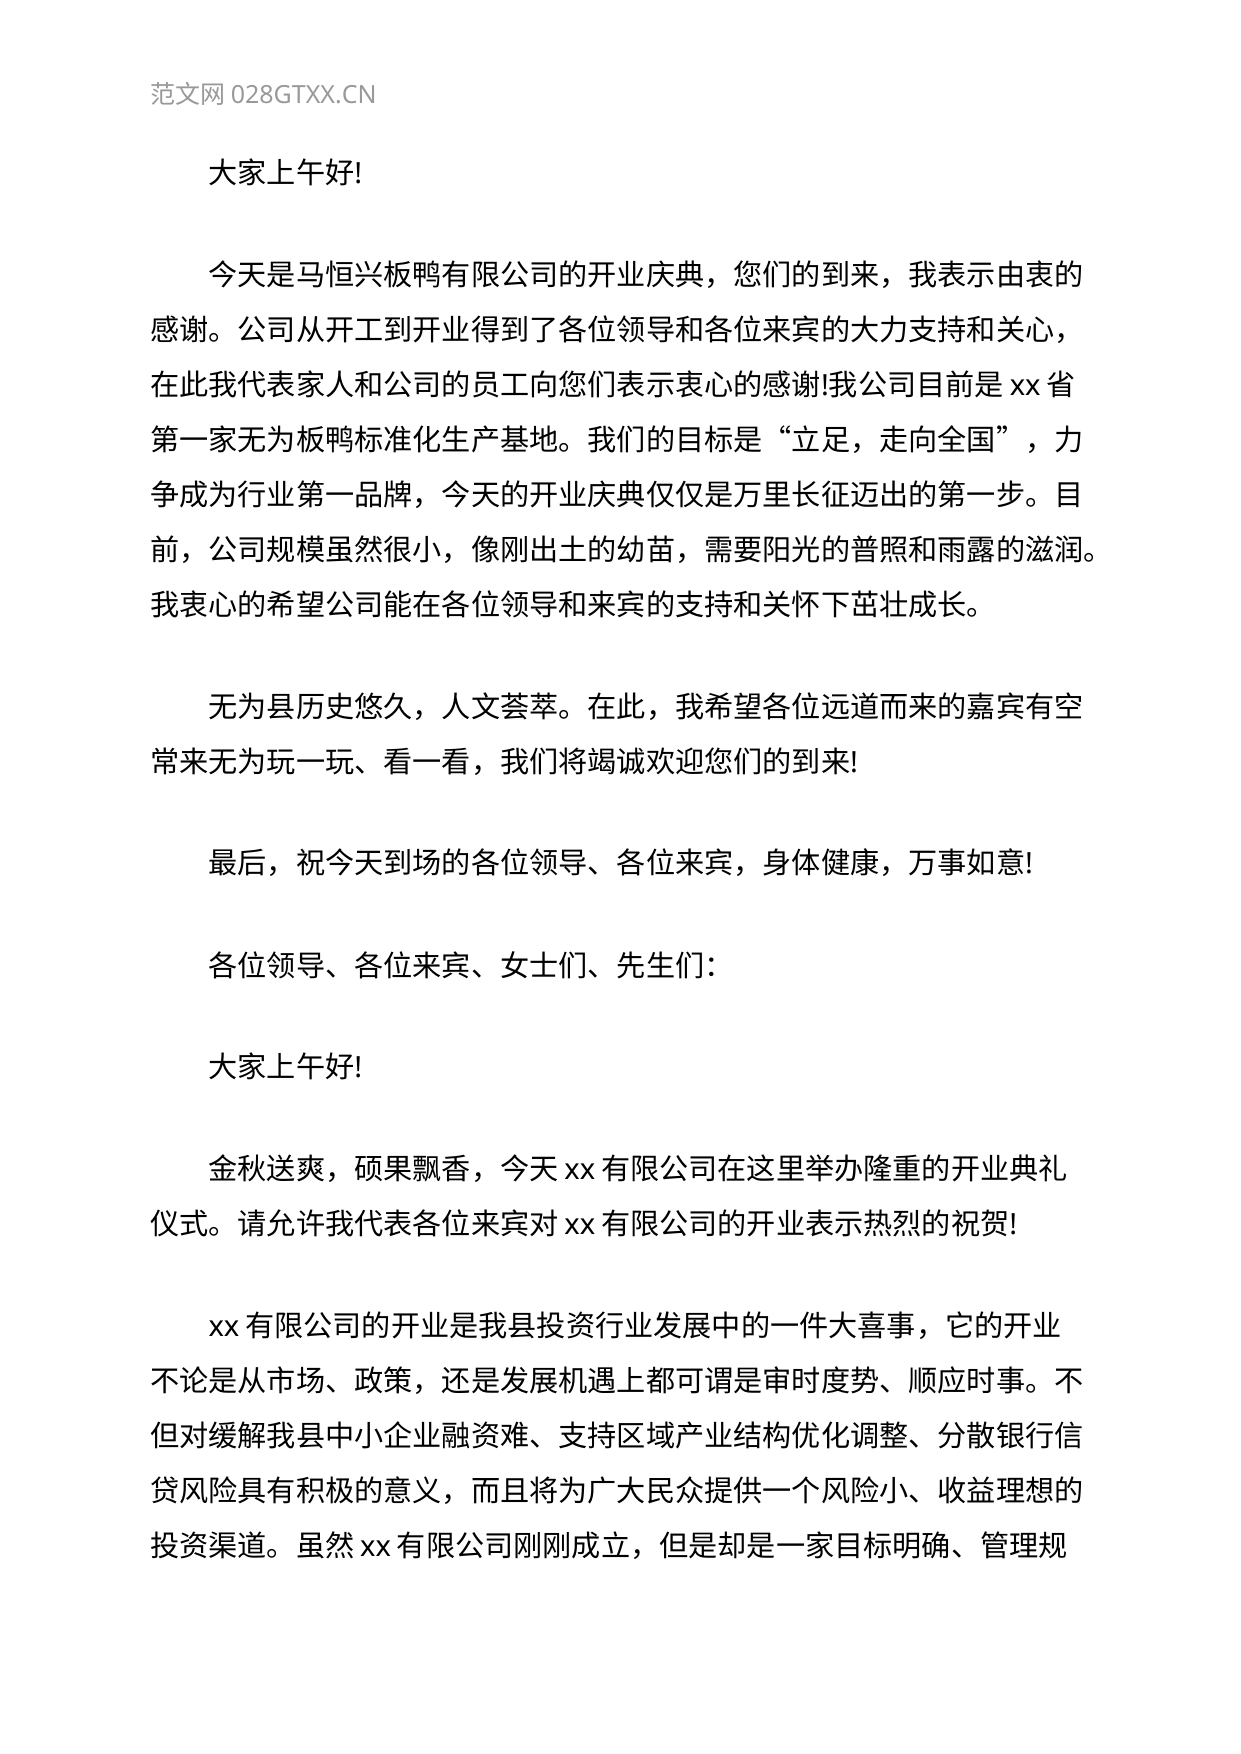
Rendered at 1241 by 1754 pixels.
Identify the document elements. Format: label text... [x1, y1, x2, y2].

text 各位领导、各位来宾、女士们、先生们： [150, 942, 1090, 984]
text 大家上午好! [150, 150, 1090, 192]
text 无为县历史悠久，人文荟萃。在此，我希望各位远道而来的嘉宾有空常来无为玩一玩、看一看，我们将竭诚欢迎您们的到来! [150, 683, 1090, 781]
text 金秋送爽，硕果飘香，今天xx有限公司在这里举办隆重的开业典礼仪式。请允许我代表各位来宾对xx有限公司的开业表示热烈的祝贺! [150, 1146, 1090, 1243]
text 最后，祝今天到场的各位领导、各位来宾，身体健康，万事如意! [150, 840, 1090, 882]
text 今天是马恒兴板鸭有限公司的开业庆典，您们的到来，我表示由衷的感谢。公司从开工到开业得到了各位领导和各位来宾的大力支持和关心，在此我代表家人和公司的员工向您们表示衷心的感谢!我公司目前是xx省第一家无为板鸭标准化生产基地。我们的目标是“立足，走向全国”，力争成为行业第一品牌，今天的开业庆典仅仅是万里长征迈出的第一步。目前，公司规模虽然很小，像刚出土的幼苗，需要阳光的普照和雨露的滋润。我衷心的希望公司能在各位领导和来宾的支持和关怀下茁壮成长。 [150, 252, 1090, 624]
text 大家上午好! [150, 1044, 1090, 1086]
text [150, 1303, 1090, 1565]
